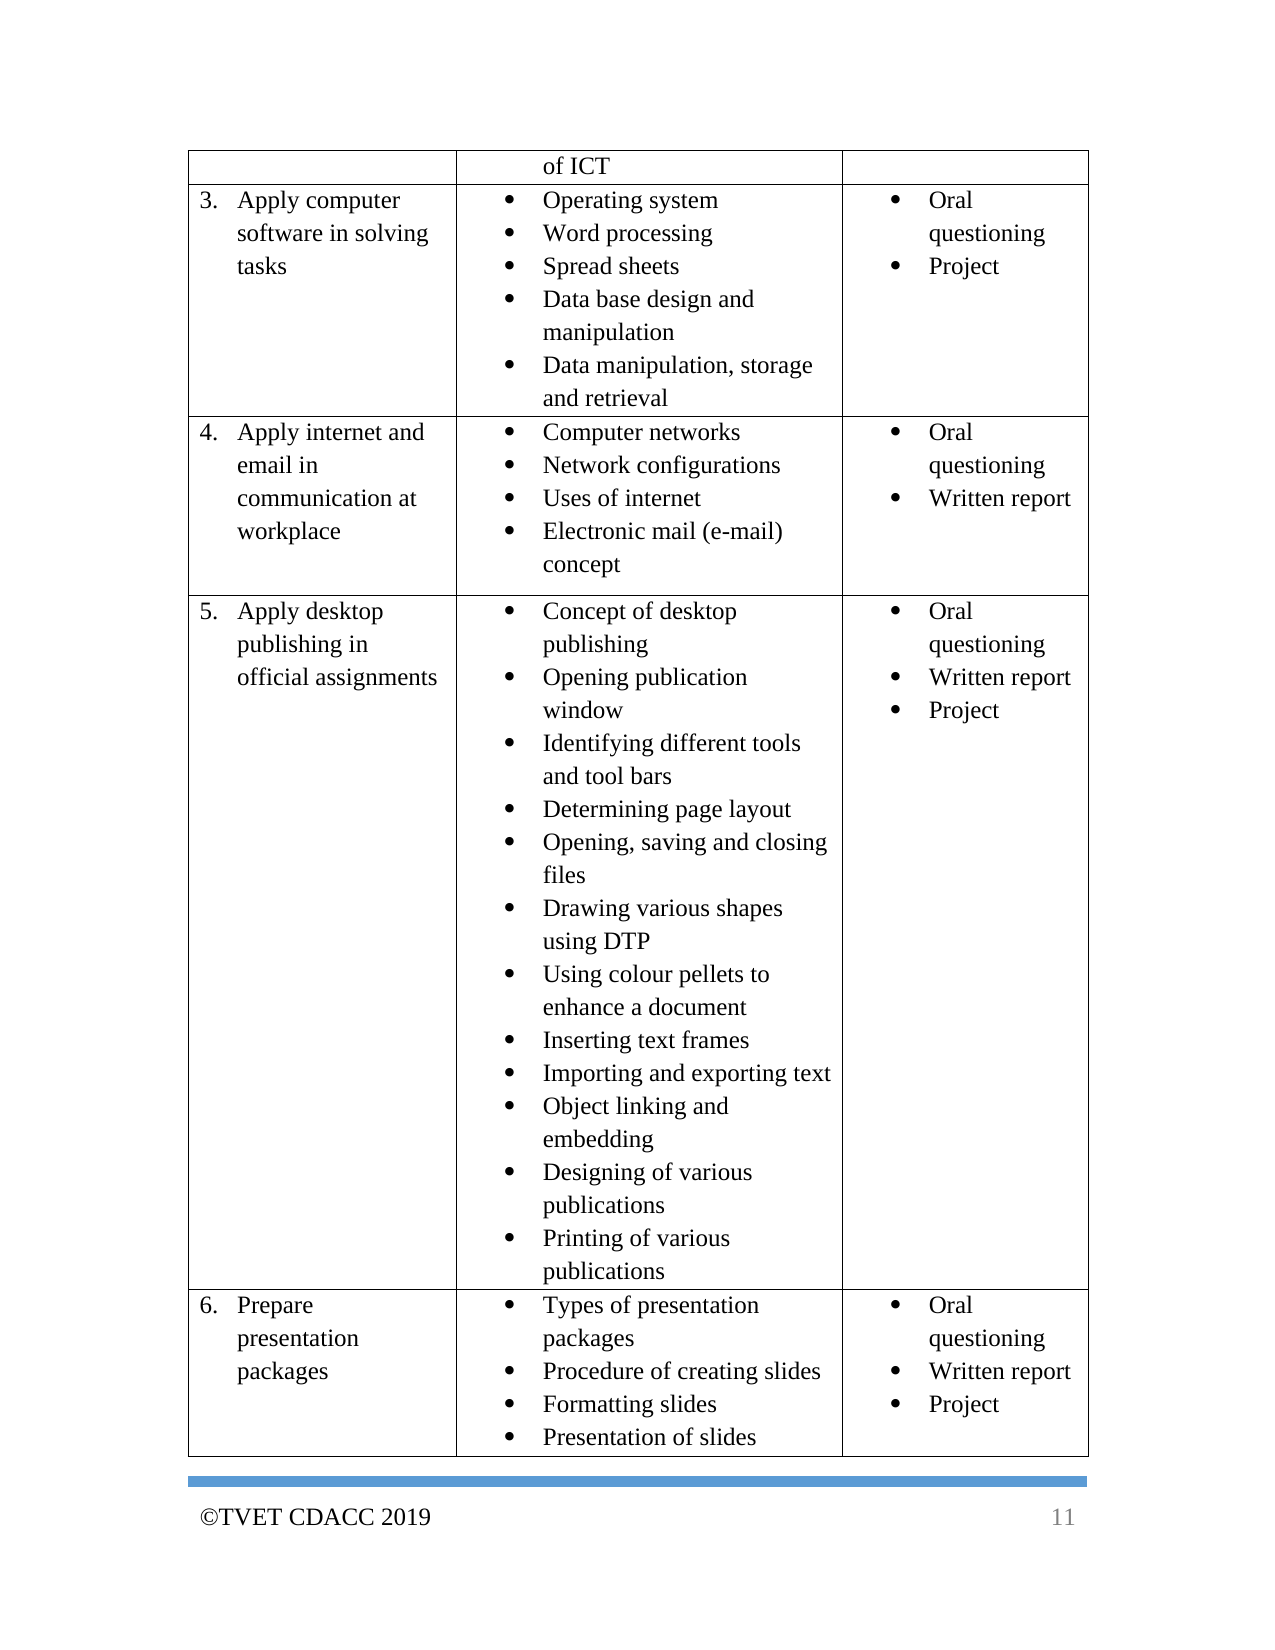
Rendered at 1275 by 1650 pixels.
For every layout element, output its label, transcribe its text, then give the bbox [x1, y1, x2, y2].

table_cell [457, 151, 842, 184]
table_cell Apply desktop publishing in official assignments [189, 596, 456, 1289]
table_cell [843, 1290, 1088, 1456]
table_cell Oral questioning Project [843, 185, 1088, 416]
table_cell Concept of desktop publishing Opening publication window Identifying different tools and tool bars Determining page layout Opening, saving and closing files Drawing various shapes using DTP Using colour pellets to enhance a document Inserting text frames Importing and exporting text Object linking and embedding Designing of various publications Printing of various publications [457, 596, 842, 1289]
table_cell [189, 151, 456, 184]
table_cell Oral questioning Written report Project [843, 596, 1088, 1289]
table_cell Apply computer software in solving tasks [189, 185, 456, 416]
table_cell Operating system Word processing Spread sheets Data base design and manipulation Data manipulation, storage and retrieval [457, 185, 842, 416]
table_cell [189, 1290, 456, 1456]
table_cell Oral questioning Written report [843, 417, 1088, 595]
table_cell Computer networks Network configurations Uses of internet Electronic mail (e-mail) concept [457, 417, 842, 595]
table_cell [457, 1290, 842, 1456]
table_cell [843, 151, 1088, 184]
table_cell Apply internet and email in communication at workplace [189, 417, 456, 595]
